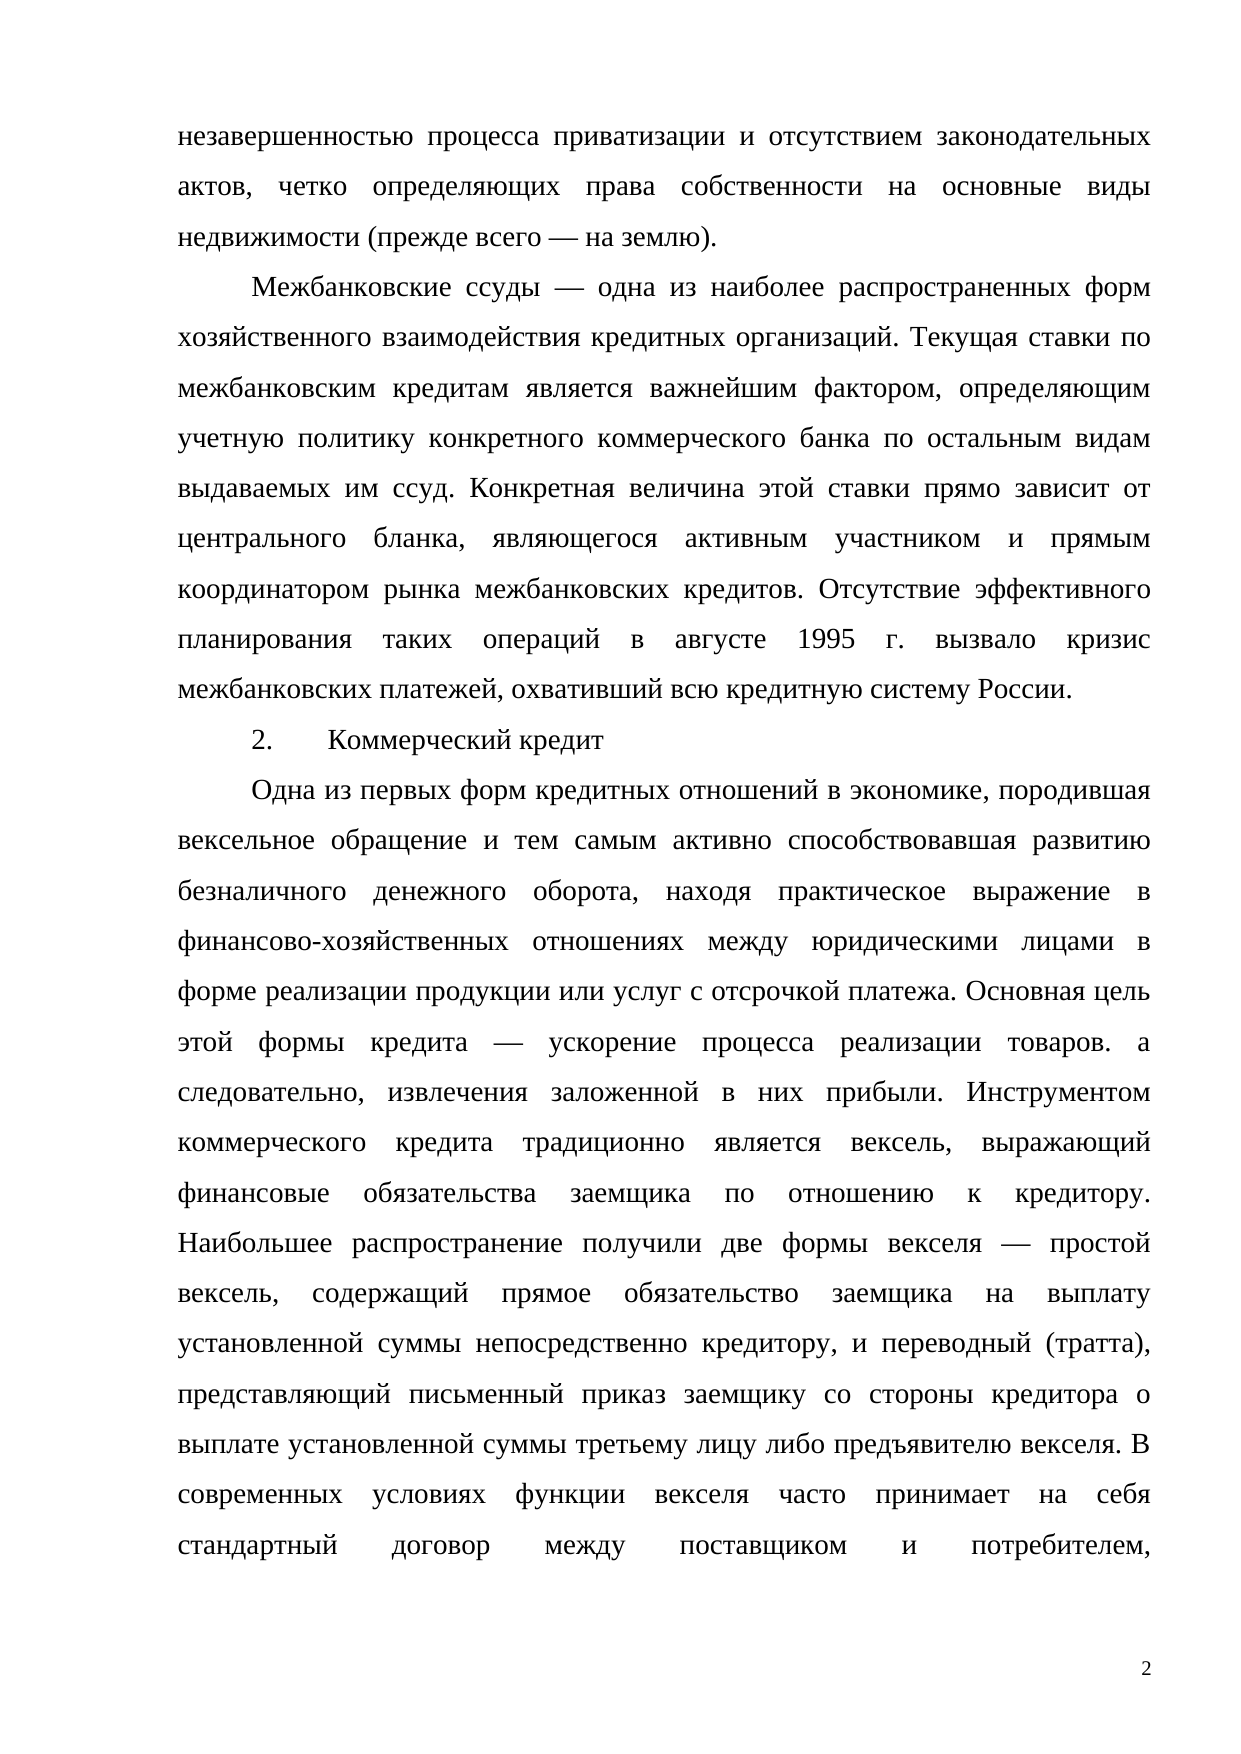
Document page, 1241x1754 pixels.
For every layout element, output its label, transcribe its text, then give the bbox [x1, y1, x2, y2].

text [177, 772, 1152, 1560]
text Межбанковские ссуды — одна из наиболее распространенных форм хозяйственного взаимодействия кредитных организаций. Текущая ставки по межбанковским кредитам является важнейшим фактором, определяющим учетную политику конкретного коммерческого банка по остальным видам выдаваемых им ссуд. Конкретная величина этой ставки прямо зависит от центрального бланка, являющегося активным участником и прямым координатором рынка межбанковских кредитов. Отсутствие эффективного планирования таких операций в августе . вызвало кризис межбанковских платежей, охвативший всю кредитную систему России. [177, 269, 1152, 705]
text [177, 118, 1152, 252]
subtitle Коммерческий кредит [177, 722, 1152, 755]
